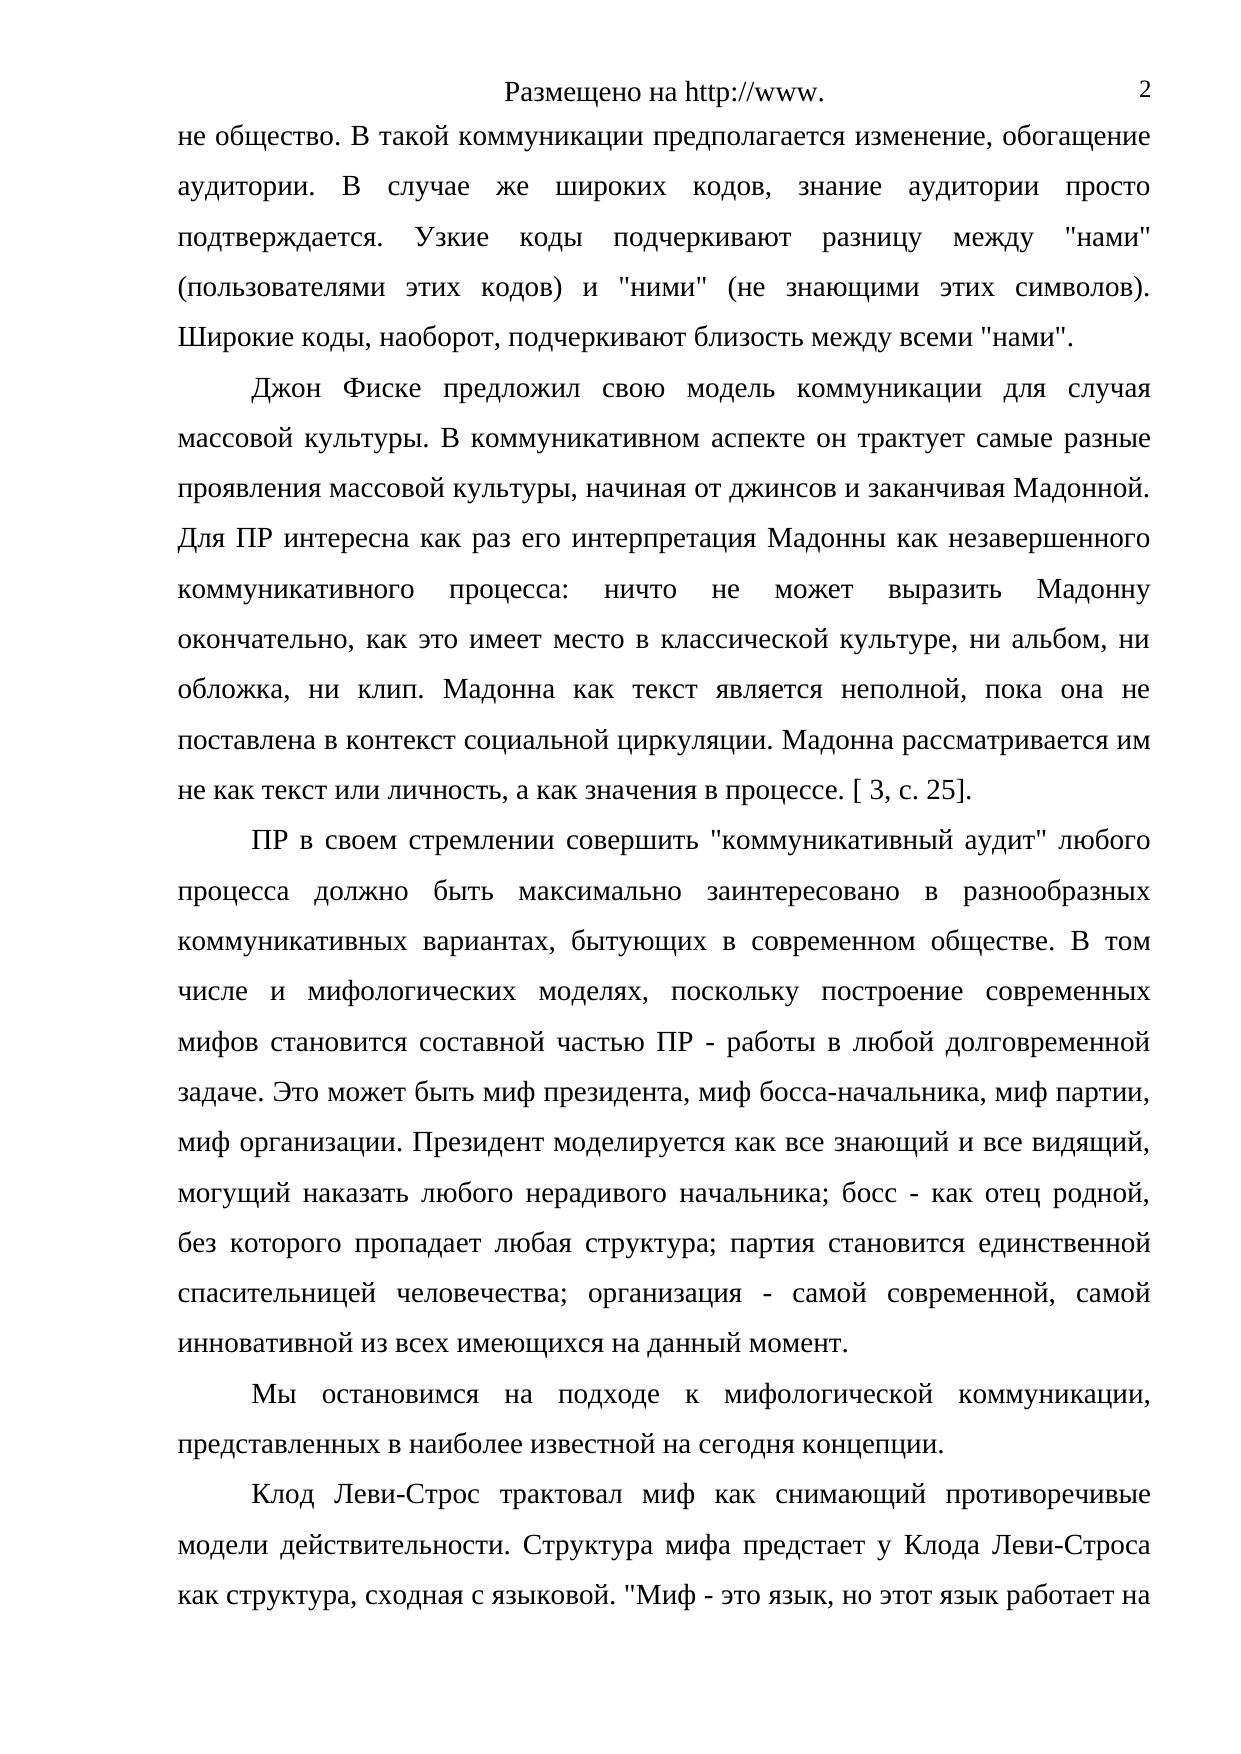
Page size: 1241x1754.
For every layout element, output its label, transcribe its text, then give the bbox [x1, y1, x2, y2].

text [177, 1477, 1152, 1611]
text Мы остановимся на подходе к мифологической коммуникации, представленных в наиболее известной на сегодня концепции. [177, 1376, 1152, 1460]
text Джон Фиске предложил свою модель коммуникации для случая массовой культуры. В коммуникативном аспекте он трактует самые разные проявления массовой культуры, начиная от джинсов и заканчивая Мадонной. Для ПР интересна как раз его интерпретация Мадонны как незавершенного коммуникативного процесса: ничто не может выразить Мадонну окончательно, как это имеет место в классической культуре, ни альбом, ни обложка, ни клип. Мадонна как текст является неполной, пока она не поставлена в контекст социальной циркуляции. Мадонна рассматривается им не как текст или личность, а как значения в процессе. [ 3, c. 25]. [177, 370, 1152, 806]
text ПР в своем стремлении совершить "коммуникативный аудит" любого процесса должно быть максимально заинтересовано в разнообразных коммуникативных вариантах, бытующих в современном обществе. В том числе и мифологических моделях, поскольку построение современных мифов становится составной частью ПР - работы в любой долговременной задаче. Это может быть миф президента, миф босса-начальника, миф партии, миф организации. Президент моделируется как все знающий и все видящий, могущий наказать любого нерадивого начальника; босс - как отец родной, без которого пропадает любая структура; партия становится единственной спасительницей человечества; организация - самой современной, самой инновативной из всех имеющихся на данный момент. [177, 822, 1152, 1359]
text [177, 118, 1152, 353]
